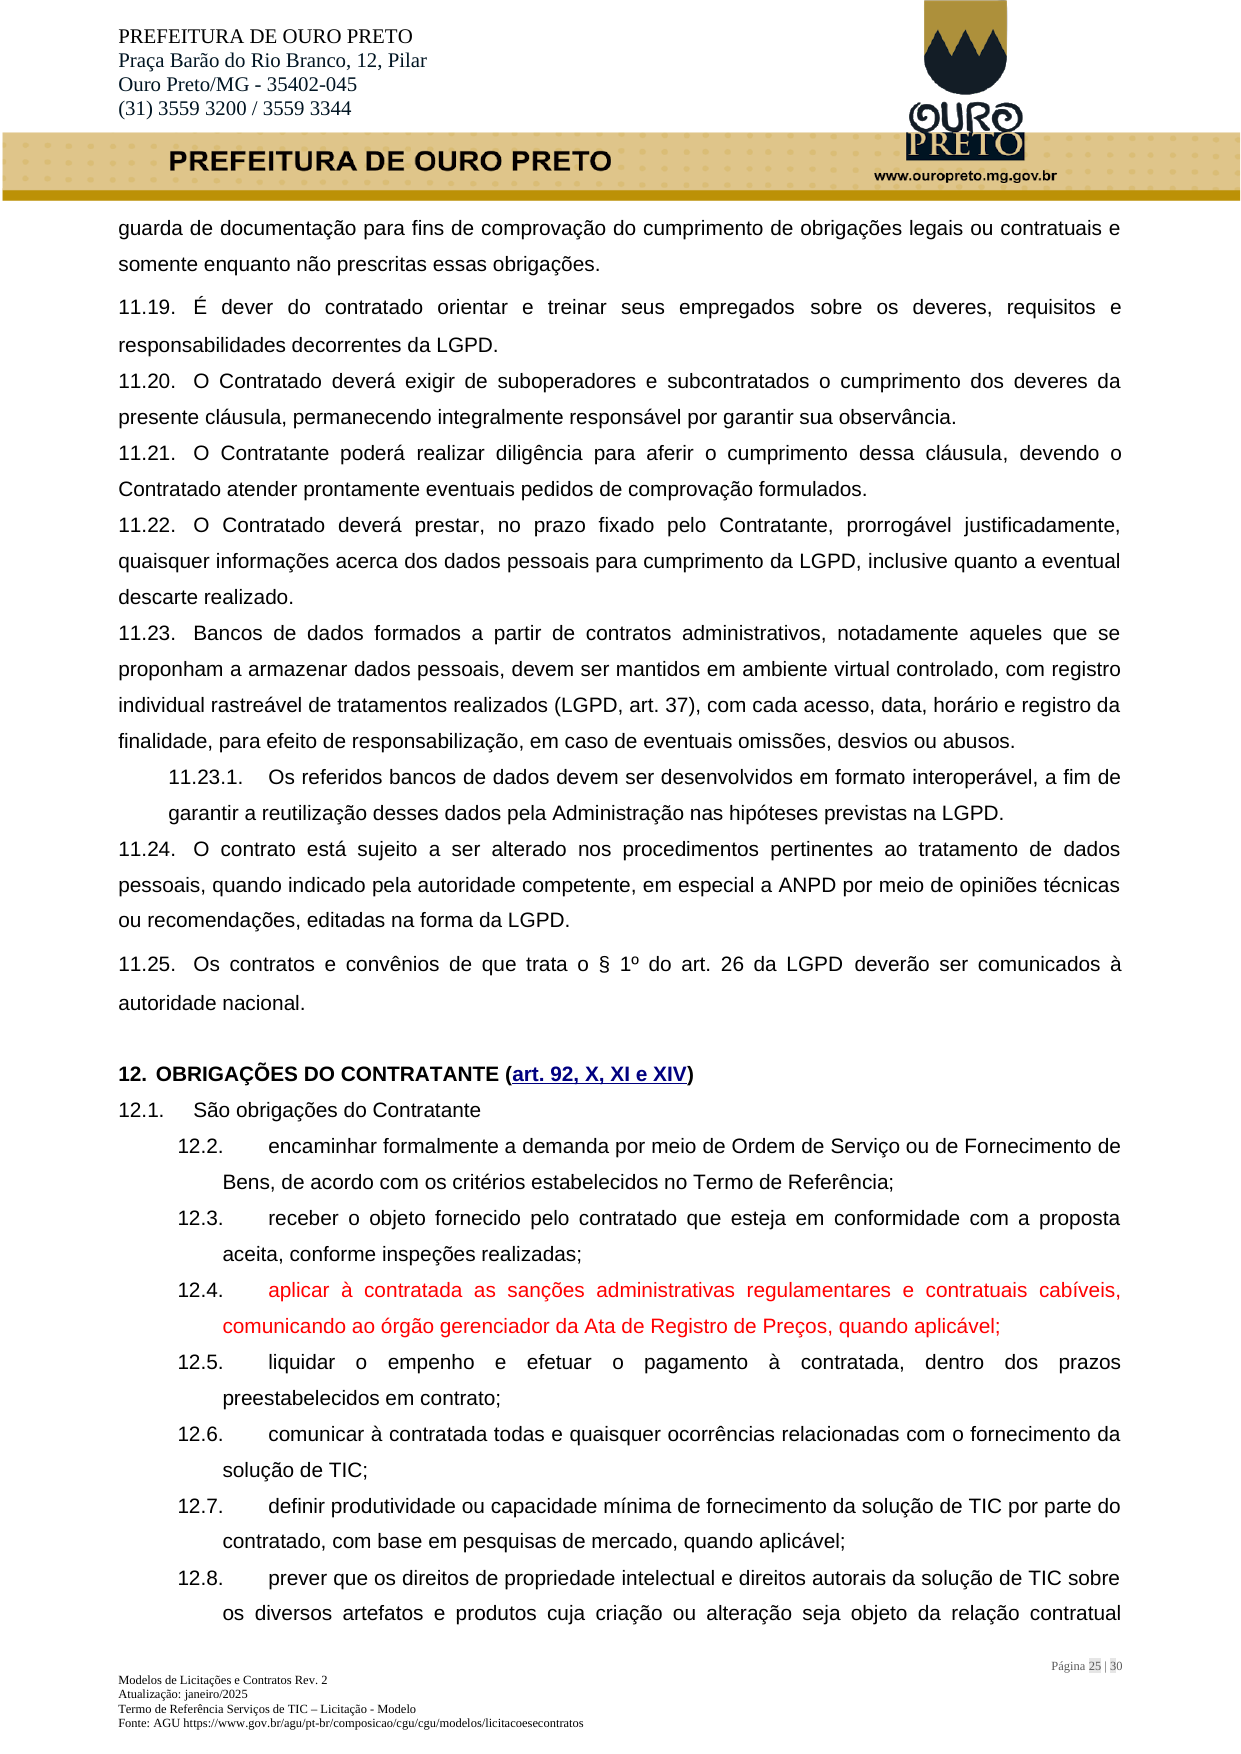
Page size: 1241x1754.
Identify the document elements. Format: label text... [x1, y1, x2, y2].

list São obrigações do Contratante [118, 1098, 1122, 1122]
picture [2, 0, 1241, 201]
list O Contratado deverá prestar, no prazo fixado pelo Contratante, prorrogável justificadamente, quaisquer informações acerca dos dados pessoais para cumprimento da LGPD, inclusive quanto a eventual descarte realizado. [118, 513, 1122, 609]
list aplicar à contratada as sanções administrativas regulamentares e contratuais cabíveis, comunicando ao órgão gerenciador da Ata de Registro de Preços, quando aplicável; [177, 1278, 1122, 1338]
list O contrato está sujeito a ser alterado nos procedimentos pertinentes ao tratamento de dados pessoais, quando indicado pela autoridade competente, em especial a ANPD por meio de opiniões técnicas ou recomendações, editadas na forma da LGPD. [118, 836, 1122, 932]
list O Contratante poderá realizar diligência para aferir o cumprimento dessa cláusula, devendo o Contratado atender prontamente eventuais pedidos de comprovação formulados. [118, 441, 1122, 501]
list Os contratos e convênios de que trata o § 1º do art. 26 da LGPD deverão ser comunicados à autoridade nacional. [118, 944, 1122, 1014]
list Bancos de dados formados a partir de contratos administrativos, notadamente aqueles que se proponham a armazenar dados pessoais, devem ser mantidos em ambiente virtual controlado, com registro individual rastreável de tratamentos realizados (LGPD, art. 37), com cada acesso, data, horário e registro da finalidade, para efeito de responsabilização, em caso de eventuais omissões, desvios ou abusos. [118, 621, 1122, 753]
list liquidar o empenho e efetuar o pagamento à contratada, dentro dos prazos preestabelecidos em contrato; [177, 1350, 1122, 1409]
list encaminhar formalmente a demanda por meio de Ordem de Serviço ou de Fornecimento de Bens, de acordo com os critérios estabelecidos no Termo de Referência; [177, 1134, 1122, 1194]
list definir produtividade ou capacidade mínima de fornecimento da solução de TIC por parte do contratado, com base em pesquisas de mercado, quando aplicável; [177, 1493, 1122, 1553]
list OBRIGAÇÕES DO CONTRATANTE (art. 92, X, XI e XIV) [118, 1062, 1122, 1086]
list O Contratado deverá exigir de suboperadores e subcontratados o cumprimento dos deveres da presente cláusula, permanecendo integralmente responsável por garantir sua observância. [118, 369, 1122, 429]
list É dever do contratado orientar e treinar seus empregados sobre os deveres, requisitos e responsabilidades decorrentes da LGPD. [118, 287, 1122, 357]
list receber o objeto fornecido pelo contratado que esteja em conformidade com a proposta aceita, conforme inspeções realizadas; [177, 1206, 1122, 1266]
list comunicar à contratada todas e quaisquer ocorrências relacionadas com o fornecimento da solução de TIC; [177, 1422, 1122, 1481]
list Os referidos bancos de dados devem ser desenvolvidos em formato interoperável, a fim de garantir a reutilização desses dados pela Administração nas hipóteses previstas na LGPD. [168, 764, 1122, 824]
